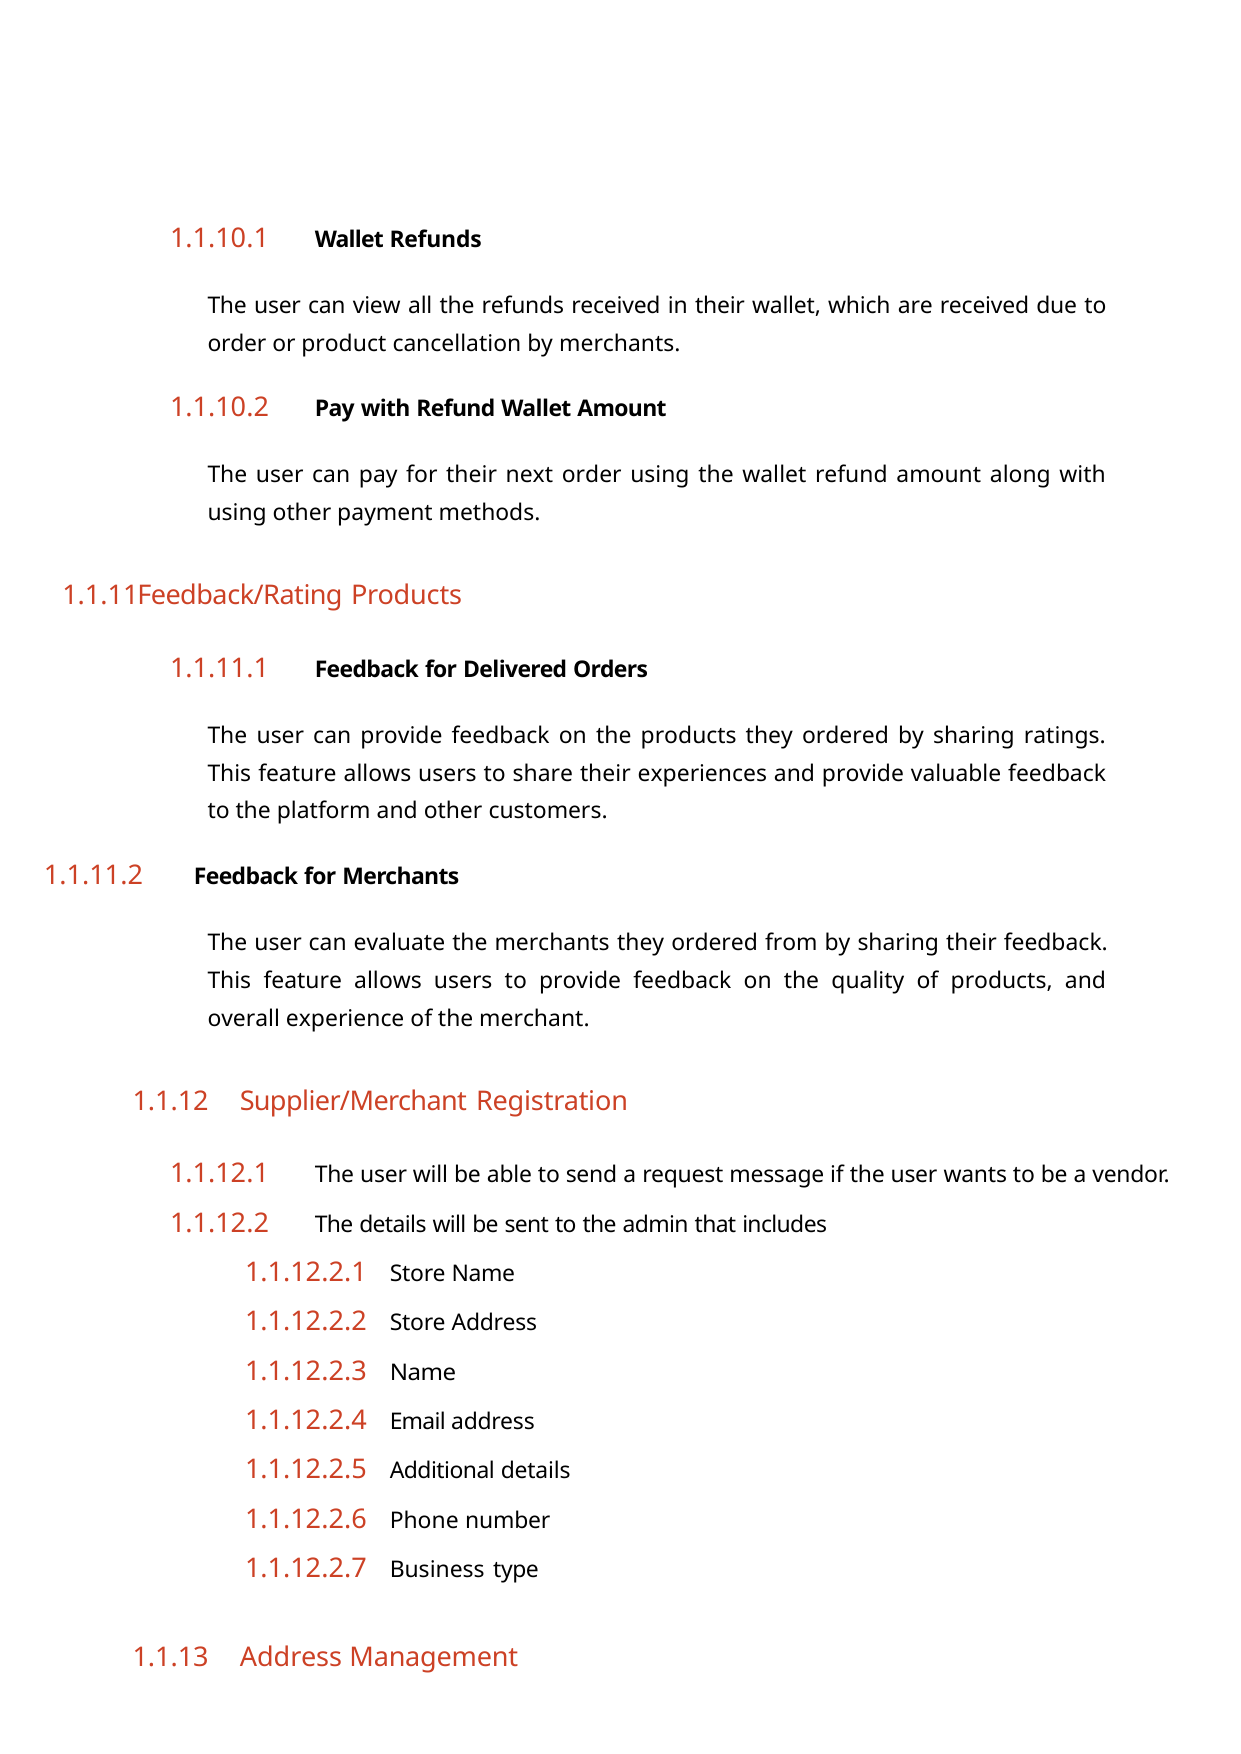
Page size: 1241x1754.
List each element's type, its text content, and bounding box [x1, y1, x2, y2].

list Feedback for Merchants [14, 856, 460, 892]
text The user can provide feedback on the products they ordered by sharing ratings. This feature allows users to share their experiences and provide valuable feedback to the platform and other customers. [207, 719, 1108, 826]
list Email address [245, 1401, 1226, 1437]
text The user can view all the refunds received in their wallet, which are received due to order or product cancellation by merchants. [207, 289, 1107, 358]
list Pay with Refund Wallet Amount [170, 388, 1226, 424]
text The user can evaluate the merchants they ordered from by sharing their feedback. This feature allows users to provide feedback on the quality of products, and overall experience of the merchant. [207, 926, 1108, 1033]
list Additional details [245, 1450, 1226, 1487]
subtitle Feedback/Rating Products [14, 576, 462, 613]
list Store Name [245, 1252, 1226, 1289]
list The details will be sent to the admin that includes [170, 1203, 1226, 1240]
subtitle Supplier/Merchant Registration [132, 1081, 1226, 1118]
list Store Address [245, 1302, 1226, 1339]
list Phone number [245, 1499, 1226, 1536]
list Wallet Refunds [170, 218, 1226, 255]
text The user can pay for their next order using the wallet refund amount along with using other payment methods. [207, 458, 1108, 527]
subtitle Address Management [132, 1638, 1226, 1674]
list Business type [245, 1549, 1226, 1586]
list Feedback for Delivered Orders [170, 648, 1226, 685]
list Name [245, 1351, 1226, 1388]
list The user will be able to send a request message if the user wants to be a vendor. [170, 1154, 1226, 1191]
